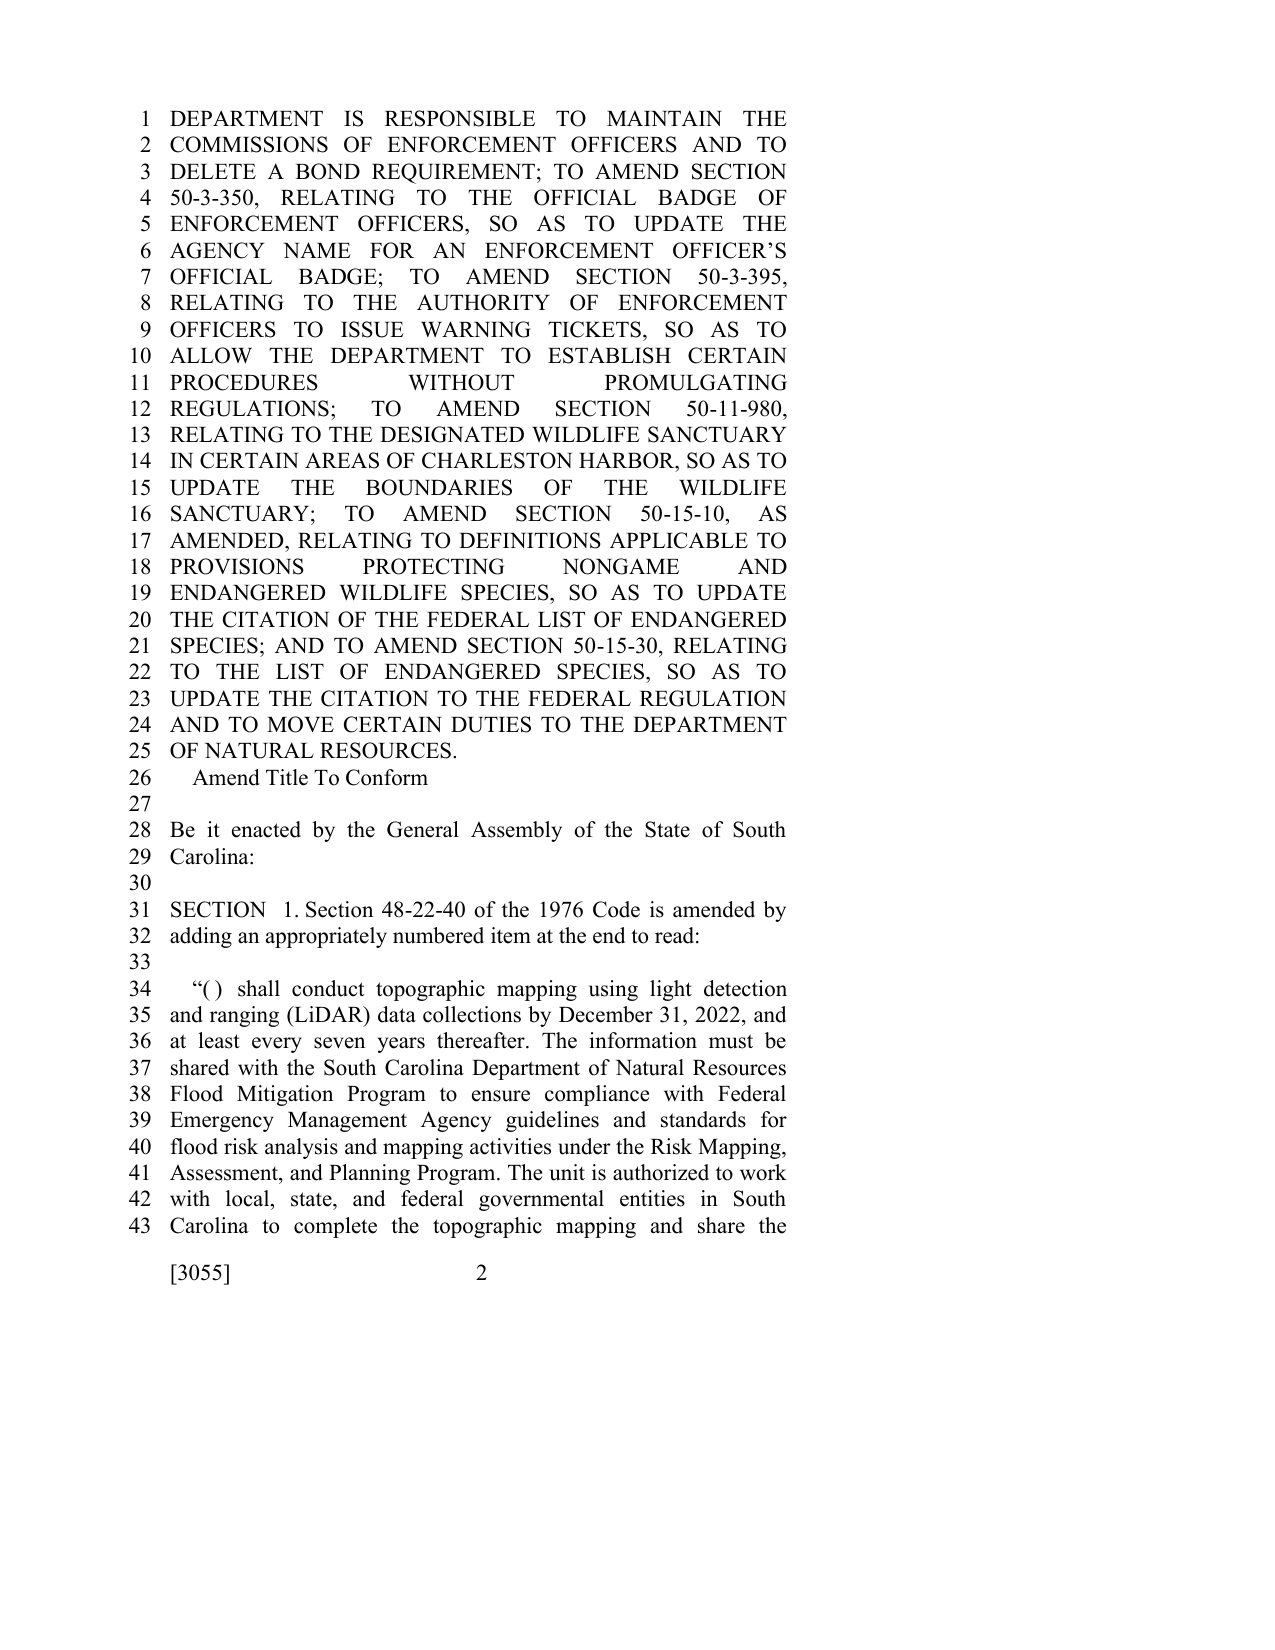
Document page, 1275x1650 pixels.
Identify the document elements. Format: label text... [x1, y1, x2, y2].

text Be it enacted by the General Assembly of the State of South Carolina: [169, 817, 787, 869]
text SECTION 1. Section 48-22-40 of the 1976 Code is amended by adding an appropriately numbered item at the end to read: [169, 896, 787, 948]
text Amend Title To Conform [169, 764, 787, 790]
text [169, 105, 787, 764]
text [169, 975, 787, 1238]
